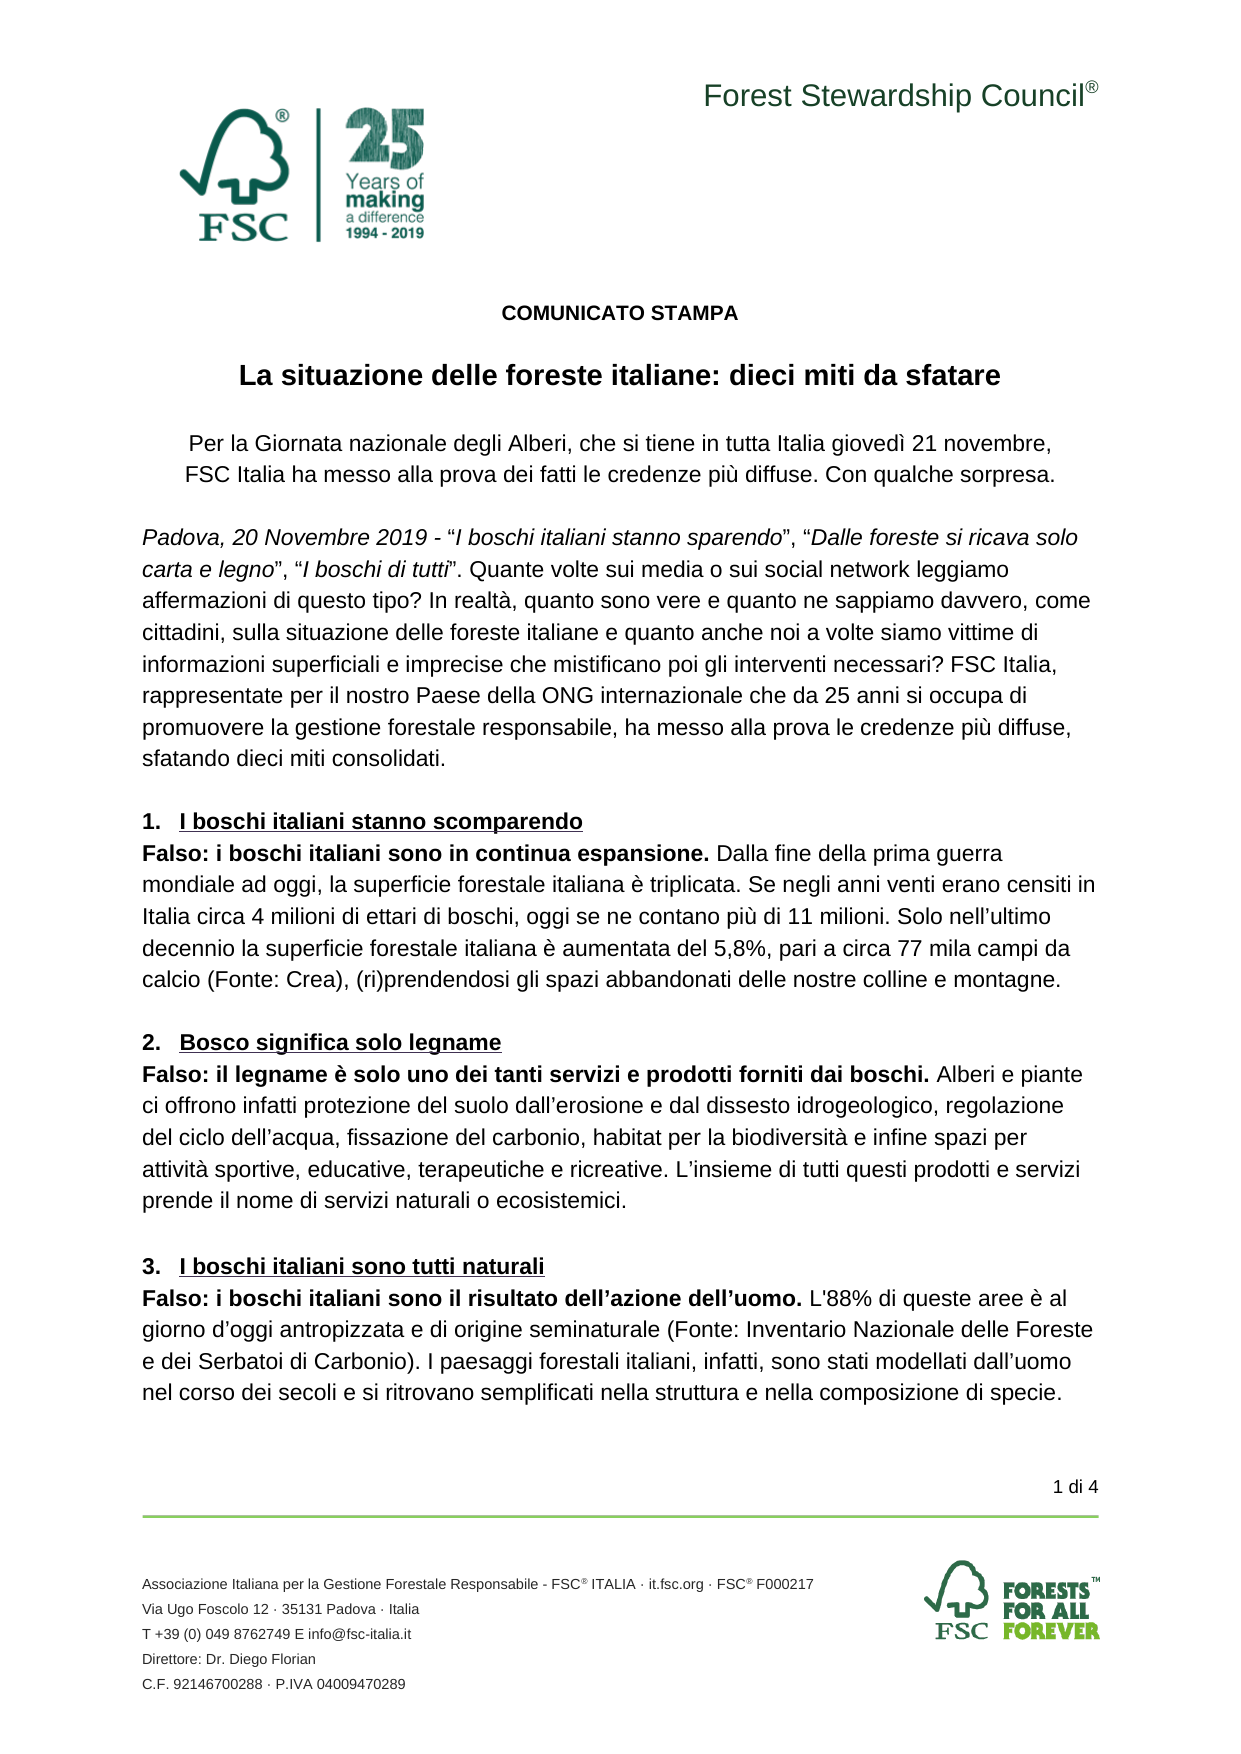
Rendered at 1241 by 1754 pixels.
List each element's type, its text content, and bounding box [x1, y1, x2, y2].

subtitle Bosco significa solo legname [142, 1029, 1098, 1056]
picture [142, 1512, 1099, 1518]
subtitle I boschi italiani stanno scomparendo [142, 808, 1098, 835]
subtitle Falso: i boschi italiani sono il risultato dell’azione dell’uomo. L'88% di queste aree è al giorno d’oggi antropizzata e di origine seminaturale (Fonte: Inventario Nazionale delle Foreste e dei Serbatoi di Carbonio). I paesaggi forestali italiani, infatti, sono stati modellati dall’uomo nel corso dei secoli e si ritrovano semplificati nella struttura e nella composizione di specie. [142, 1285, 1098, 1406]
subtitle Per la Giornata nazionale degli Alberi, che si tiene in tutta Italia giovedì 21 novembre, [142, 429, 1098, 456]
subtitle FSC Italia ha messo alla prova dei fatti le credenze più diffuse. Con qualche sorpresa. [142, 461, 1098, 487]
subtitle La situazione delle foreste italiane: dieci miti da sfatare [142, 358, 1098, 391]
text Comunicato Stampa [142, 300, 1098, 324]
picture [923, 1555, 1101, 1644]
subtitle Falso: i boschi italiani sono in continua espansione. Dalla fine della prima guerra mondiale ad oggi, la superficie forestale italiana è triplicata. Se negli anni venti erano censiti in Italia circa 4 milioni di ettari di boschi, oggi se ne contano più di 11 milioni. Solo nell’ultimo decennio la superficie forestale italiana è aumentata del 5,8%, pari a circa 77 mila campi da calcio (Fonte: Crea), (ri)prendendosi gli spazi abbandonati delle nostre colline e montagne. [142, 840, 1098, 992]
subtitle I boschi italiani sono tutti naturali [142, 1253, 1098, 1279]
subtitle Padova, 20 Novembre 2019 - “I boschi italiani stanno sparendo”, “Dalle foreste si ricava solo carta e legno”, “I boschi di tutti”. Quante volte sui media o sui social network leggiamo affermazioni di questo tipo? In realtà, quanto sono vere e quanto ne sappiamo davvero, come cittadini, sulla situazione delle foreste italiane e quanto anche noi a volte siamo vittime di informazioni superficiali e imprecise che mistificano poi gli interventi necessari? FSC Italia, rappresentate per il nostro Paese della ONG internazionale che da 25 anni si occupa di promuovere la gestione forestale responsabile, ha messo alla prova le credenze più diffuse, sfatando dieci miti consolidati. [142, 524, 1098, 772]
subtitle Falso: il legname è solo uno dei tanti servizi e prodotti forniti dai boschi. Alberi e piante ci offrono infatti protezione del suolo dall’erosione e dal dissesto idrogeologico, regolazione del ciclo dell’acqua, fissazione del carbonio, habitat per la biodiversità e infine spazi per attività sportive, educative, terapeutiche e ricreative. L’insieme di tutti questi prodotti e servizi prende il nome di servizi naturali o ecosistemici. [142, 1061, 1098, 1213]
picture [145, 76, 460, 273]
